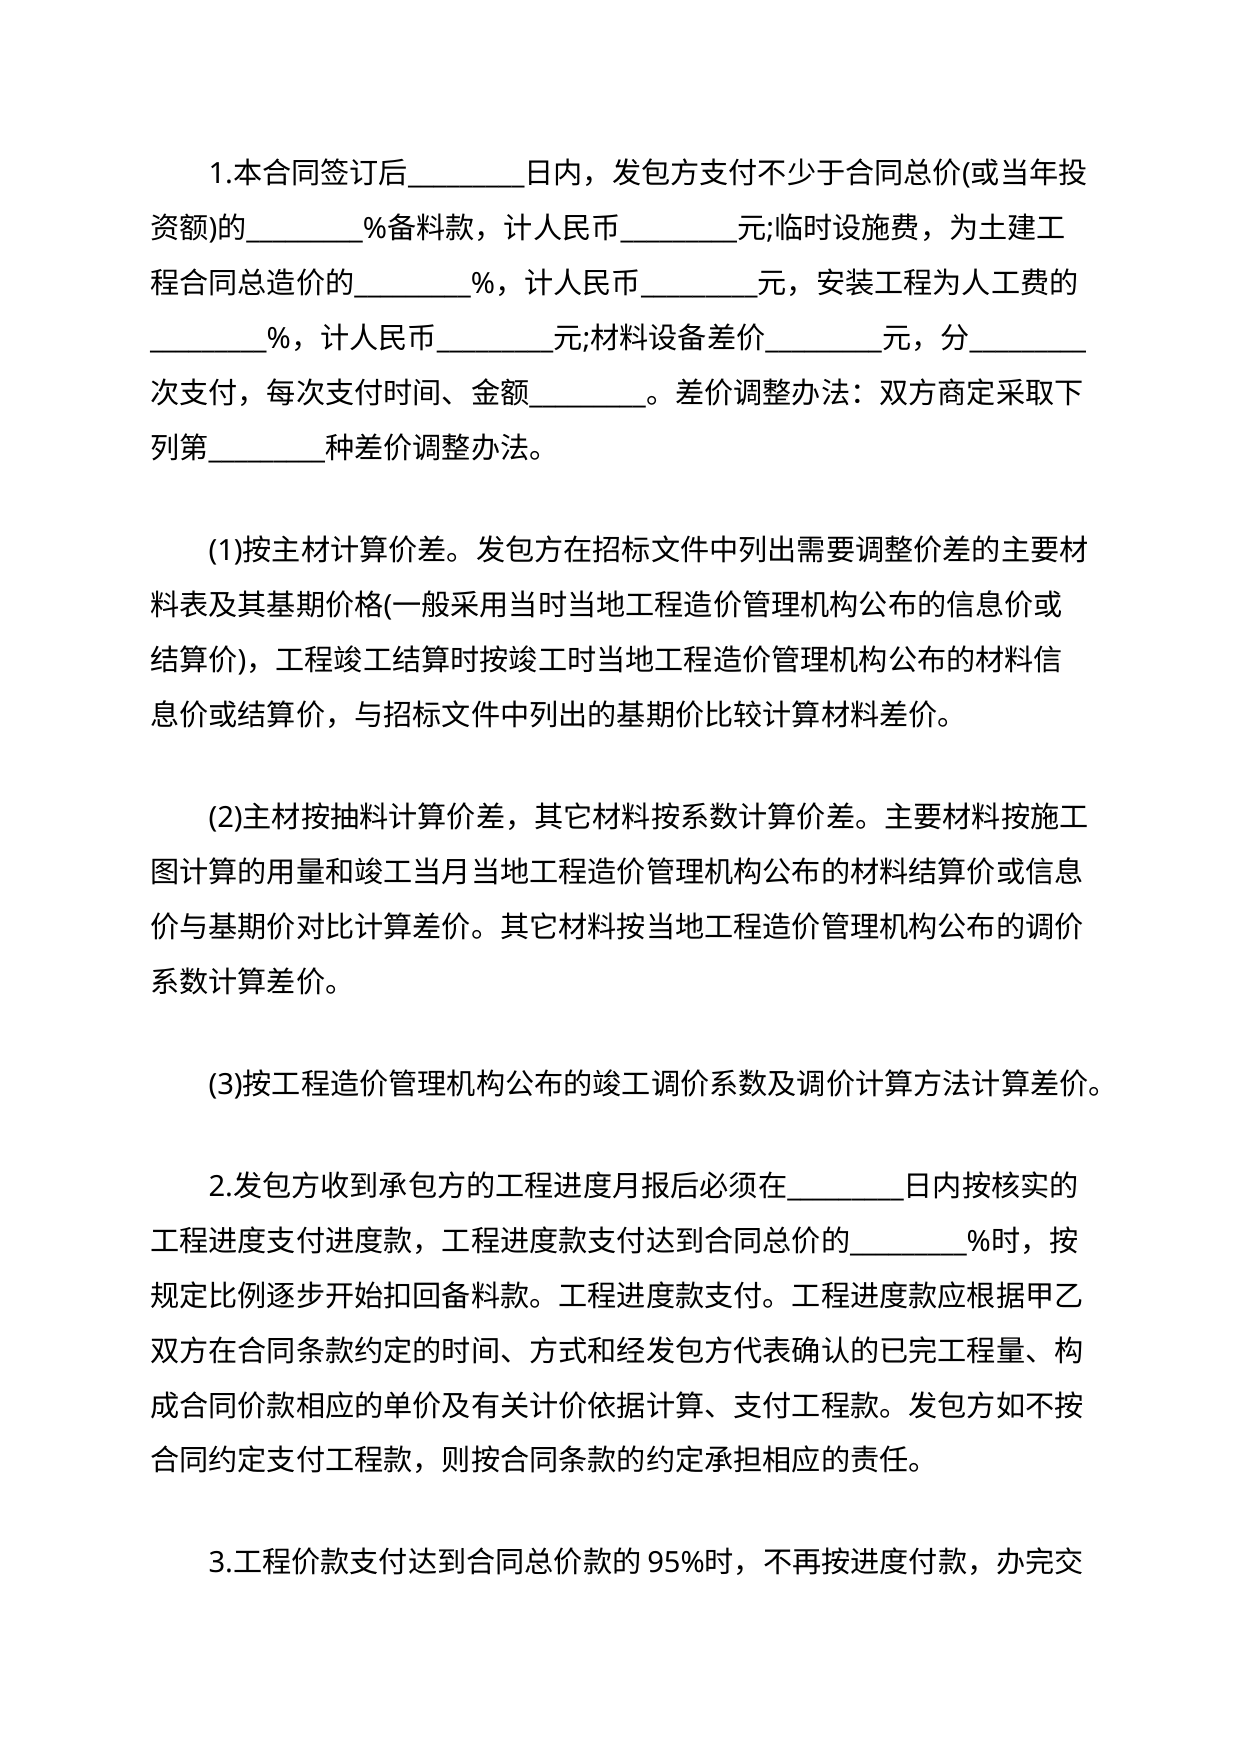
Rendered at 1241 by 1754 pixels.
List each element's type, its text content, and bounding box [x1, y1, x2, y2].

text (3)按工程造价管理机构公布的竣工调价系数及调价计算方法计算差价。 [150, 1060, 1090, 1103]
text (1)按主材计算价差。发包方在招标文件中列出需要调整价差的主要材料表及其基期价格(一般采用当时当地工程造价管理机构公布的信息价或结算价)，工程竣工结算时按竣工时当地工程造价管理机构公布的材料信息价或结算价，与招标文件中列出的基期价比较计算材料差价。 [150, 527, 1090, 734]
text (2)主材按抽料计算价差，其它材料按系数计算价差。主要材料按施工图计算的用量和竣工当月当地工程造价管理机构公布的材料结算价或信息价与基期价对比计算差价。其它材料按当地工程造价管理机构公布的调价系数计算差价。 [150, 794, 1090, 1001]
text 2.发包方收到承包方的工程进度月报后必须在_________日内按核实的工程进度支付进度款，工程进度款支付达到合同总价的_________%时，按规定比例逐步开始扣回备料款。工程进度款支付。工程进度款应根据甲乙双方在合同条款约定的时间、方式和经发包方代表确认的已完工程量、构成合同价款相应的单价及有关计价依据计算、支付工程款。发包方如不按合同约定支付工程款，则按合同条款的约定承担相应的责任。 [150, 1162, 1090, 1479]
text 1.本合同签订后_________日内，发包方支付不少于合同总价(或当年投资额)的_________%备料款，计人民币_________元;临时设施费，为土建工程合同总造价的_________%，计人民币_________元，安装工程为人工费的_________%，计人民币_________元;材料设备差价_________元，分_________次支付，每次支付时间、金额_________。差价调整办法：双方商定采取下列第_________种差价调整办法。 [150, 150, 1090, 467]
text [150, 1539, 1090, 1581]
